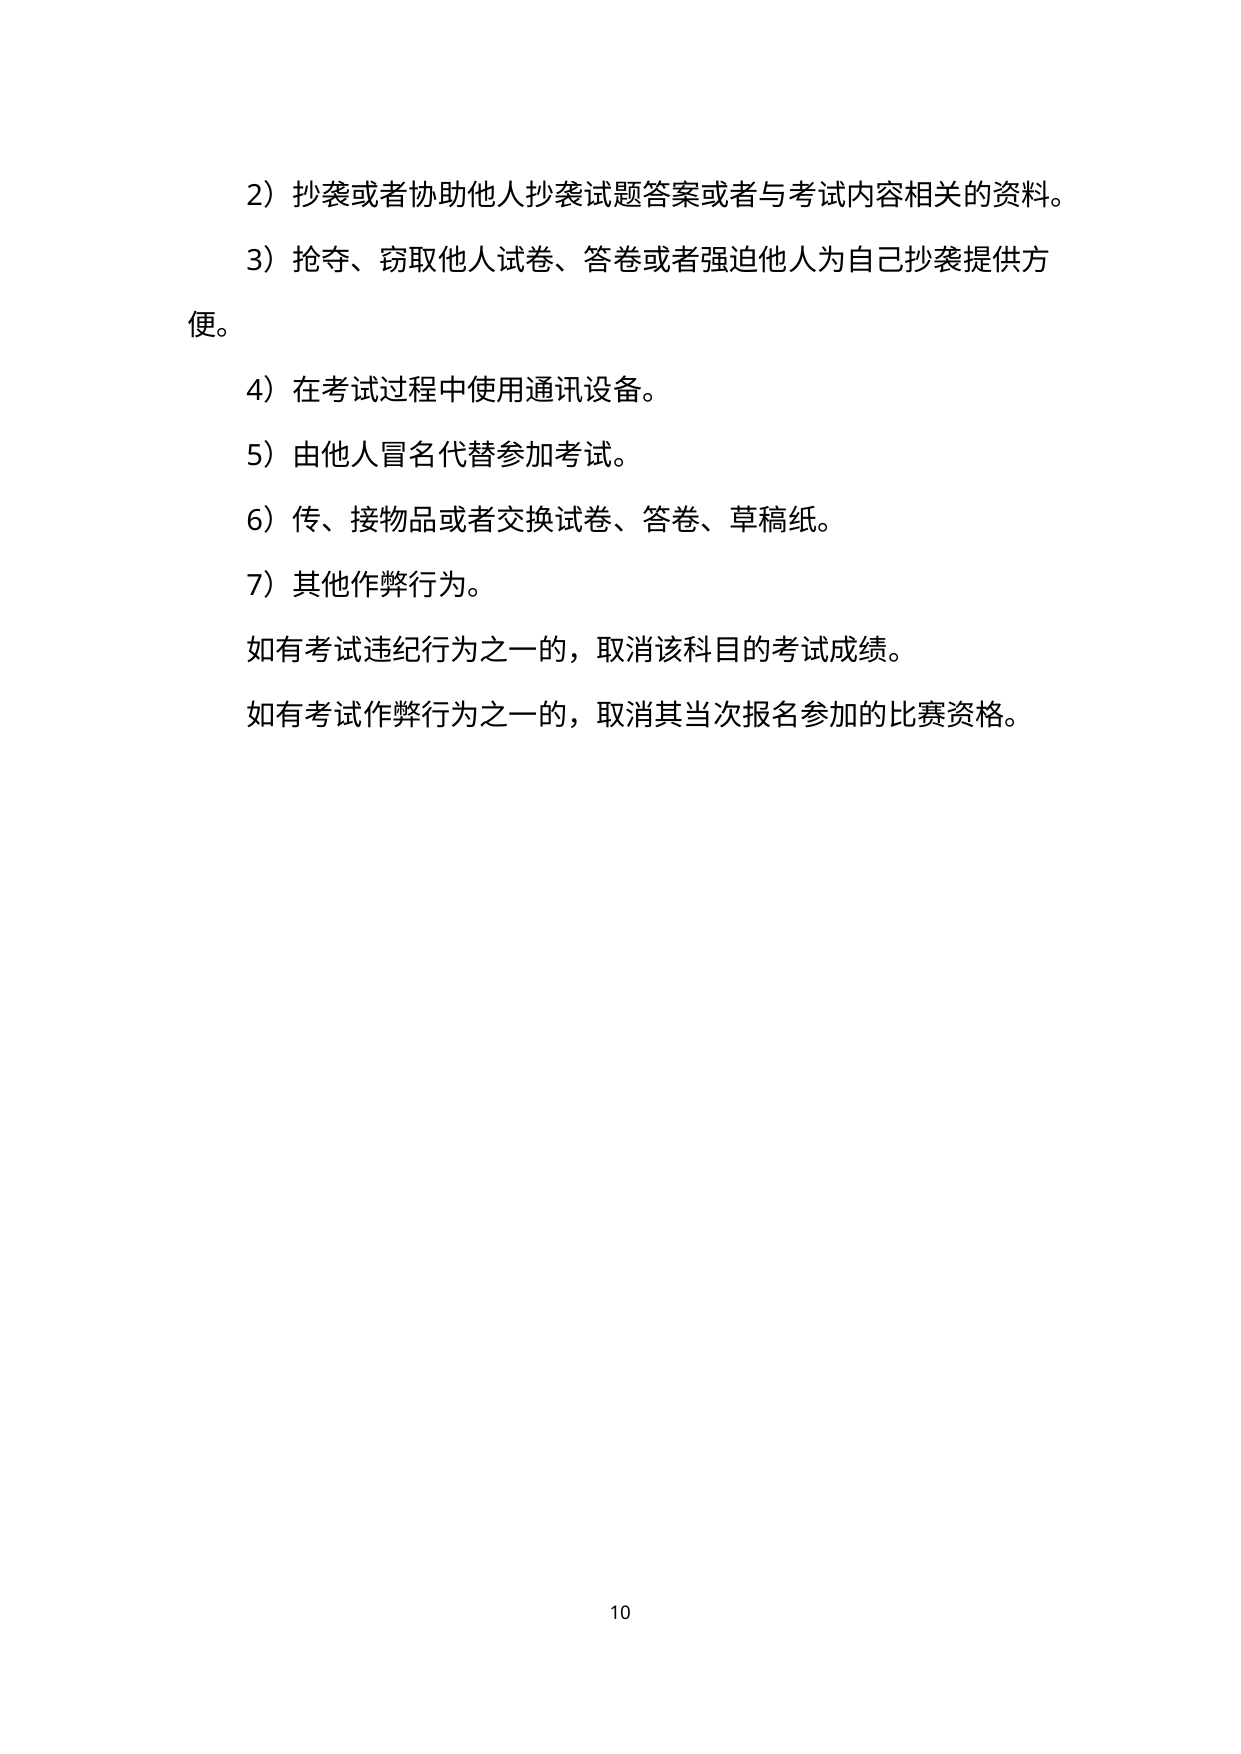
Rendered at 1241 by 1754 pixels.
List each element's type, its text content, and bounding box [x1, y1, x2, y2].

text 如有考试作弊行为之一的，取消其当次报名参加的比赛资格。 [187, 680, 1053, 745]
text 2）抄袭或者协助他人抄袭试题答案或者与考试内容相关的资料。 [187, 160, 1053, 225]
text 6）传、接物品或者交换试卷、答卷、草稿纸。 [187, 485, 1053, 550]
text 如有考试违纪行为之一的，取消该科目的考试成绩。 [187, 615, 1053, 680]
text 7）其他作弊行为。 [187, 550, 1053, 615]
text 3）抢夺、窃取他人试卷、答卷或者强迫他人为自己抄袭提供方便。 [187, 225, 1053, 355]
text 4）在考试过程中使用通讯设备。 [187, 355, 1053, 420]
text 5）由他人冒名代替参加考试。 [187, 420, 1053, 485]
